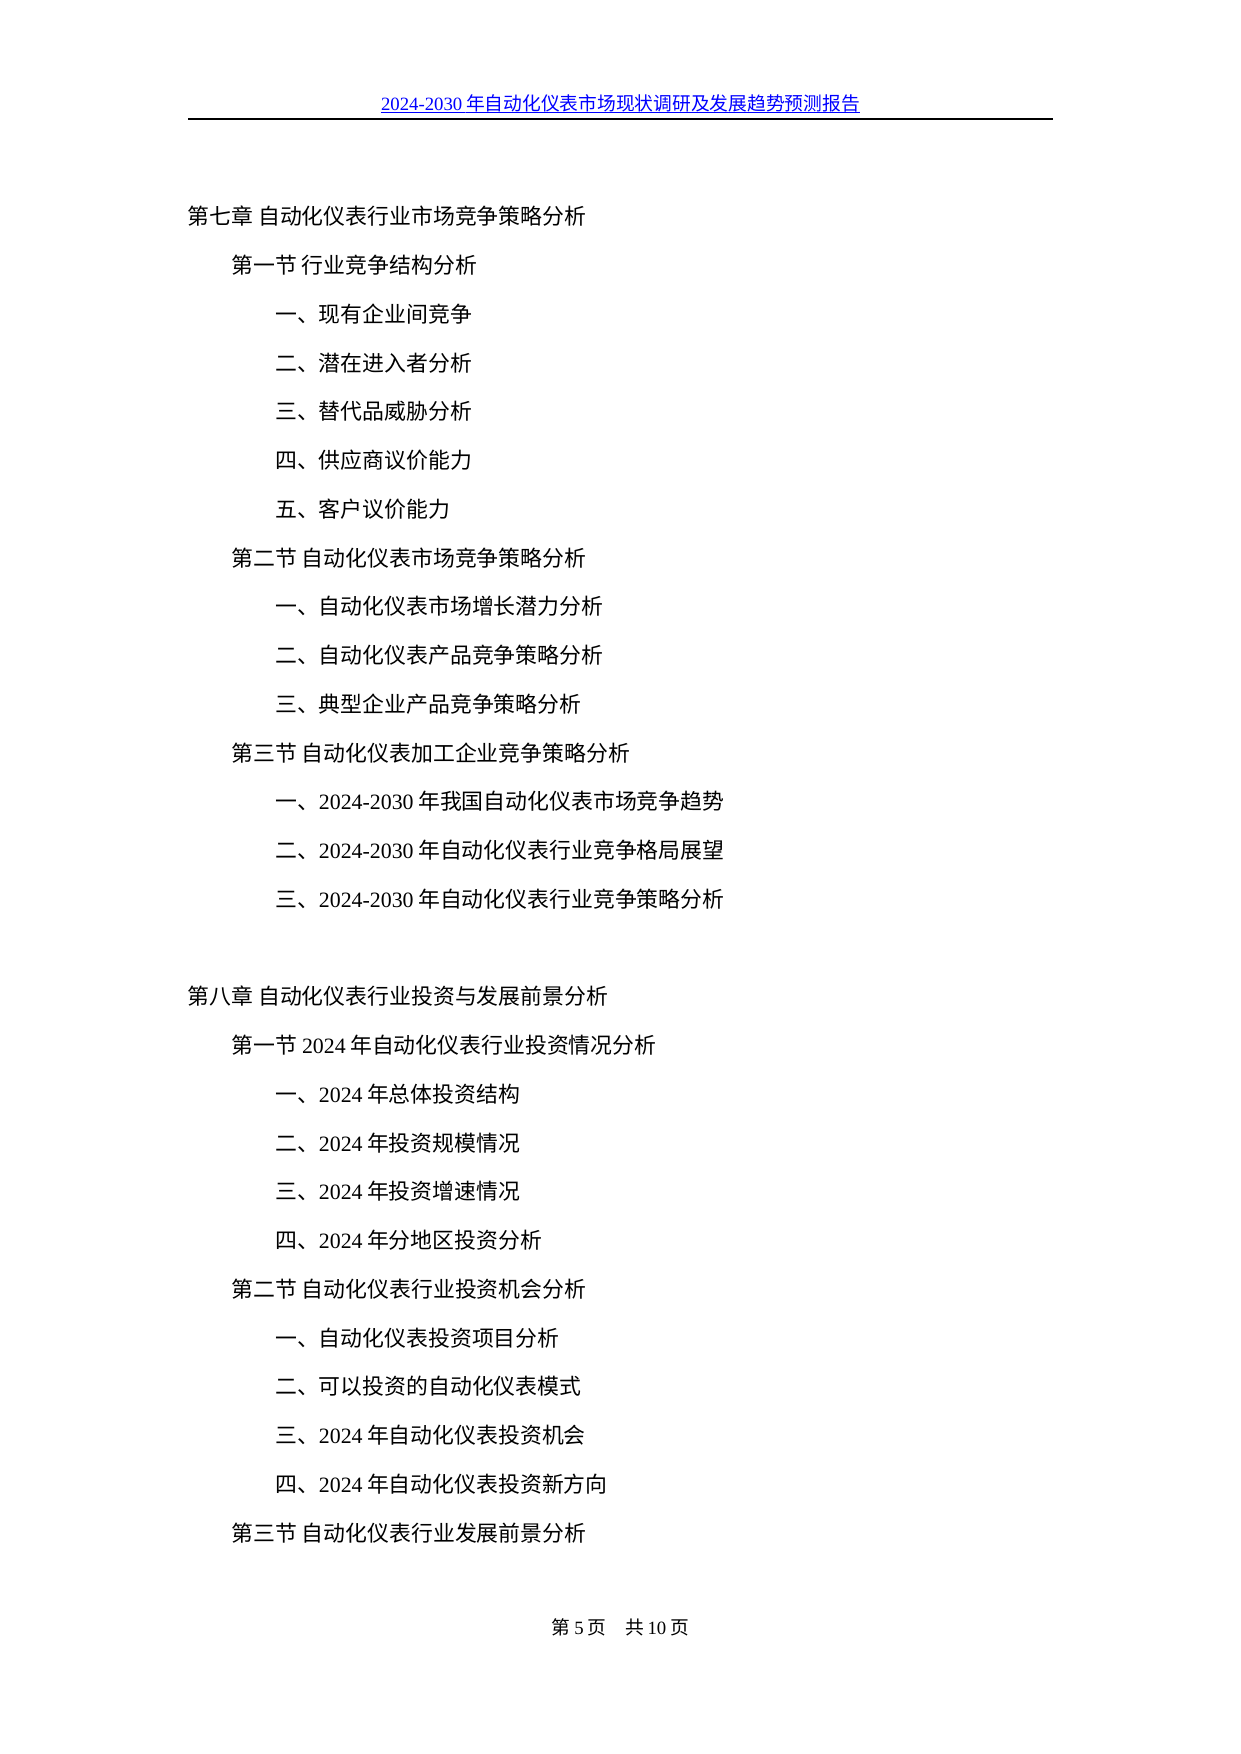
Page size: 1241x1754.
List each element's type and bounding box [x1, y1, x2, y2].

text [187, 150, 1053, 1548]
